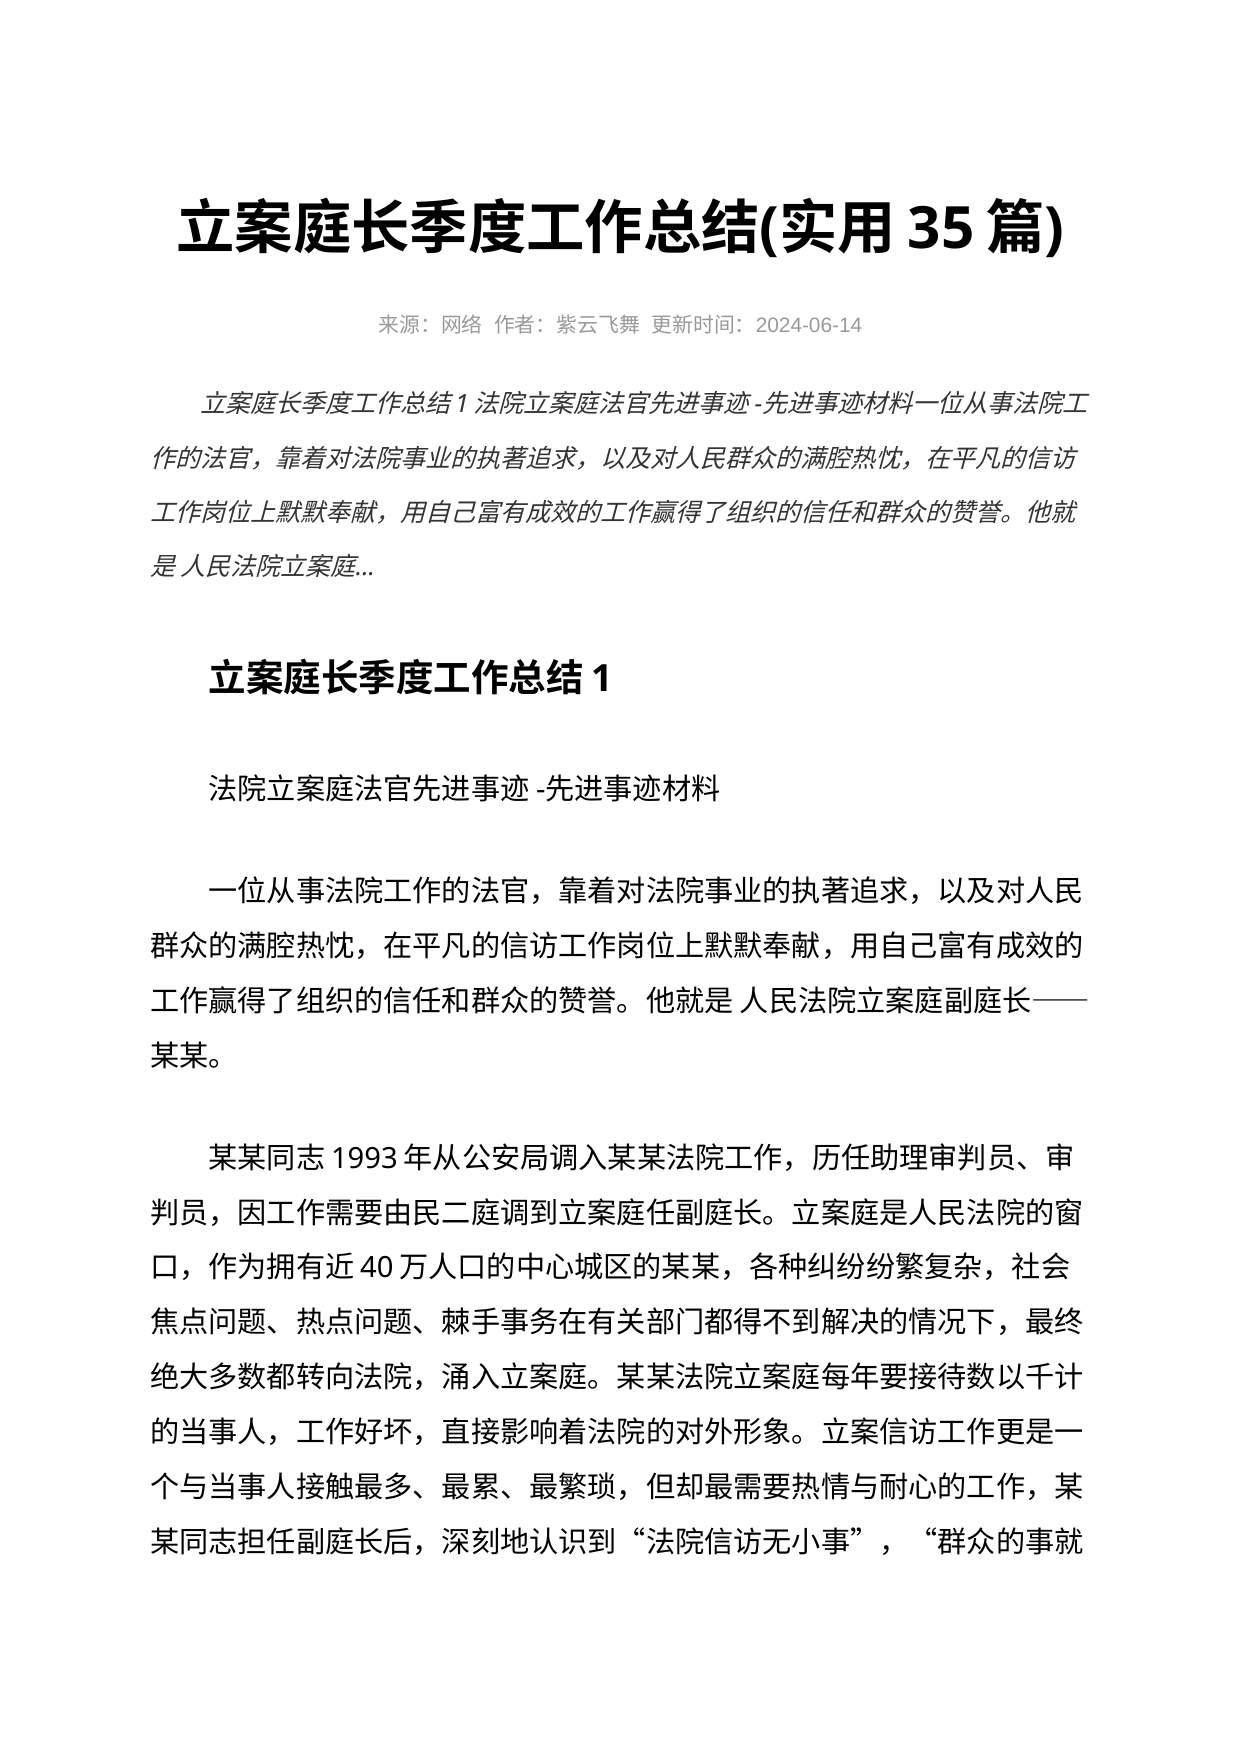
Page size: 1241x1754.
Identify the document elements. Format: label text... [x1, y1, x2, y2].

text 法院立案庭法官先进事迹 -先进事迹材料 [150, 766, 1090, 808]
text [150, 1134, 1090, 1561]
subtitle 立案庭长季度工作总结(实用35篇) [150, 181, 1090, 266]
text 来源：网络 作者：紫云飞舞 更新时间：2024-06-14 [150, 313, 1090, 337]
text 立案庭长季度工作总结1 [150, 648, 1090, 703]
text 一位从事法院工作的法官，靠着对法院事业的执著追求，以及对人民群众的满腔热忱，在平凡的信访工作岗位上默默奉献，用自己富有成效的工作赢得了组织的信任和群众的赞誉。他就是 人民法院立案庭副庭长――某某。 [150, 868, 1090, 1075]
text 立案庭长季度工作总结1法院立案庭法官先进事迹 -先进事迹材料一位从事法院工作的法官，靠着对法院事业的执著追求，以及对人民群众的满腔热忱，在平凡的信访工作岗位上默默奉献，用自己富有成效的工作赢得了组织的信任和群众的赞誉。他就是 人民法院立案庭... [150, 384, 1090, 583]
